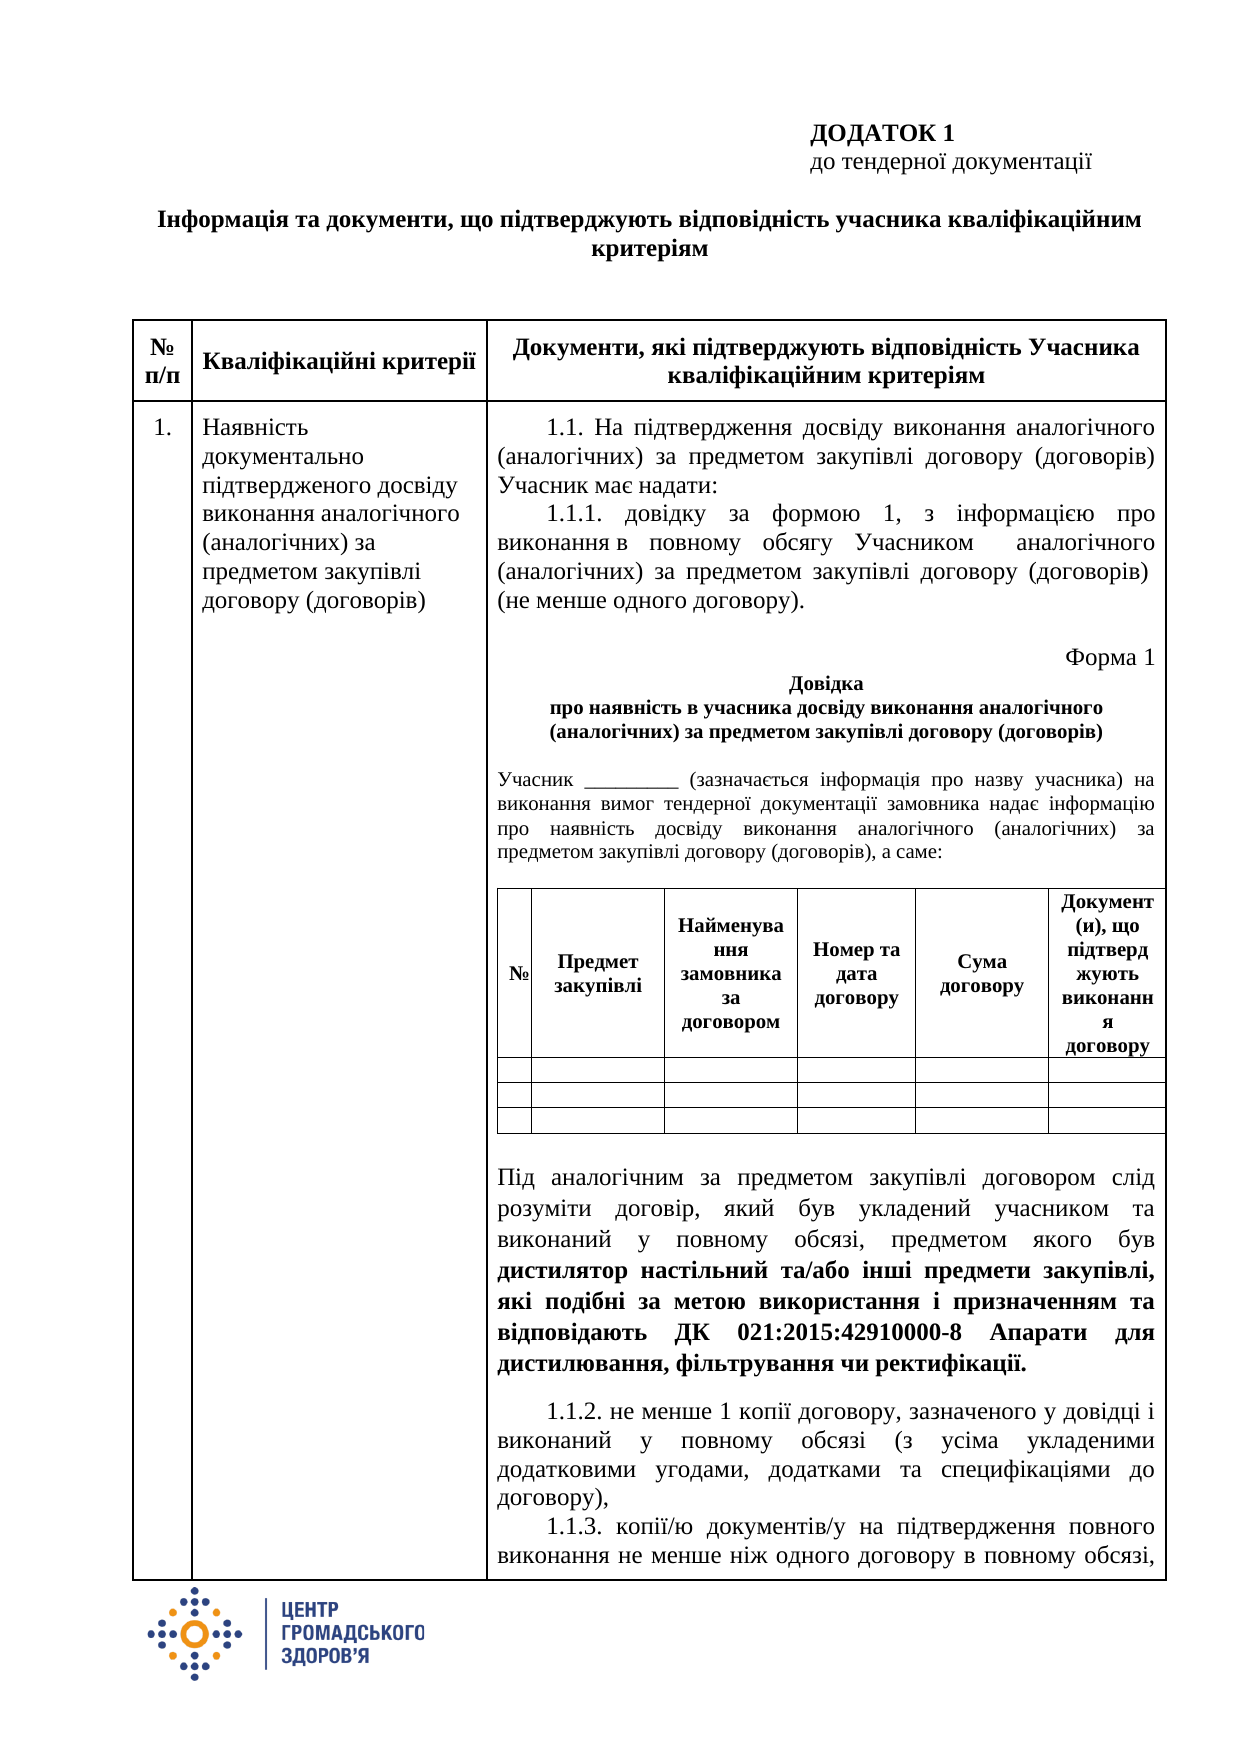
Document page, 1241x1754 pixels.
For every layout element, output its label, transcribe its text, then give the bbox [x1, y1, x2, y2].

table_header Кваліфікаційні критерії [193, 321, 486, 400]
table_cell Наявність документально підтвердженого досвіду виконання аналогічного (аналогічних) за предметом закупівлі договору (договорів) [193, 402, 486, 1579]
text до тендерної документації [737, 146, 1152, 175]
picture [147, 1587, 425, 1681]
table_cell 1. [134, 402, 191, 1579]
text ДОДАТОК 1 [737, 118, 1152, 146]
text Інформація та документи, що підтверджують відповідність учасника кваліфікаційним критеріям [148, 204, 1152, 261]
table_header № п/п [134, 321, 191, 400]
table_header Документи, які підтверджують відповідність Учасника кваліфікаційним критеріям [488, 321, 1165, 400]
